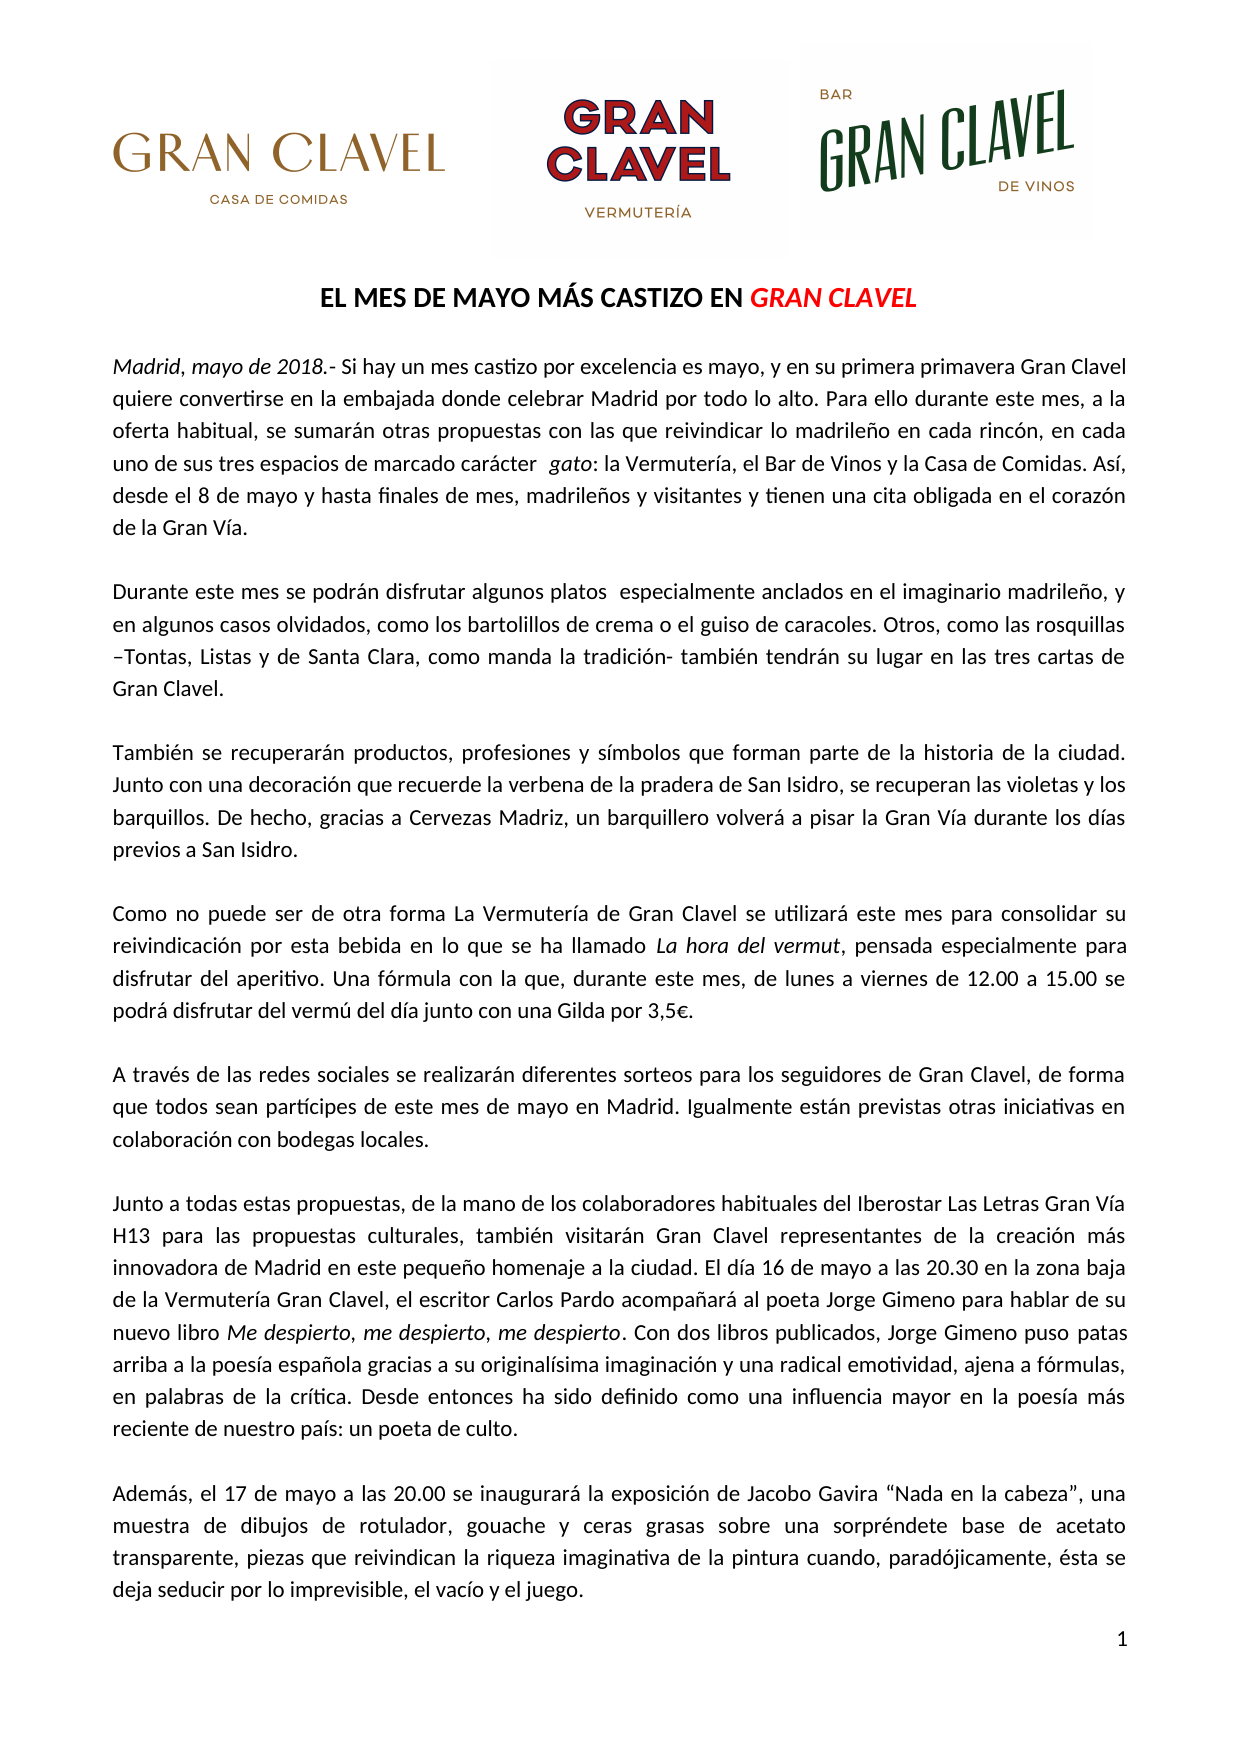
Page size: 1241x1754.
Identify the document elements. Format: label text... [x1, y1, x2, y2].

picture [800, 43, 1093, 239]
text A través de las redes sociales se realizarán diferentes sorteos para los seguidores de Gran Clavel, de forma que todos sean partícipes de este mes de mayo en Madrid. Igualmente están previstas otras iniciativas en colaboración con bodegas locales. [112, 1060, 1128, 1153]
text Durante este mes se podrán disfrutar algunos platos especialmente anclados en el imaginario madrileño, y en algunos casos olvidados, como los bartolillos de crema o el guiso de caracoles. Otros, como las rosquillas –Tontas, Listas y de Santa Clara, como manda la tradición- también tendrán su lugar en las tres cartas de Gran Clavel. [112, 577, 1128, 702]
text Como no puede ser de otra forma La Vermutería de Gran Clavel se utilizará este mes para consolidar su reivindicación por esta bebida en lo que se ha llamado La hora del vermut, pensada especialmente para disfrutar del aperitivo. Una fórmula con la que, durante este mes, de lunes a viernes de 12.00 a 15.00 se podrá disfrutar del vermú del día junto con una Gilda por 3,5€. [112, 899, 1128, 1024]
text También se recuperarán productos, profesiones y símbolos que forman parte de la historia de la ciudad. Junto con una decoración que recuerde la verbena de la pradera de San Isidro, se recuperan las violetas y los barquillos. De hecho, gracias a Cervezas Madriz, un barquillero volverá a pisar la Gran Vía durante los días previos a San Isidro. [112, 738, 1128, 863]
picture [490, 60, 789, 258]
text Junto a todas estas propuestas, de la mano de los colaboradores habituales del Iberostar Las Letras Gran Vía H13 para las propuestas culturales, también visitarán Gran Clavel representantes de la creación más innovadora de Madrid en este pequeño homenaje a la ciudad. El día 16 de mayo a las 20.30 en la zona baja de la Vermutería Gran Clavel, el escritor Carlos Pardo acompañará al poeta Jorge Gimeno para hablar de su nuevo libro Me despierto, me despierto, me despierto. Con dos libros publicados, Jorge Gimeno puso patas arriba a la poesía española gracias a su originalísima imaginación y una radical emotividad, ajena a fórmulas, en palabras de la crítica. Desde entonces ha sido definido como una influencia mayor en la poesía más reciente de nuestro país: un poeta de culto. [112, 1189, 1128, 1442]
text EL MES DE MAYO MÁS CASTIZO EN GRAN CLAVEL [112, 279, 1128, 315]
text Madrid, mayo de 2018.- Si hay un mes castizo por excelencia es mayo, y en su primera primavera Gran Clavel quiere convertirse en la embajada donde celebrar Madrid por todo lo alto. Para ello durante este mes, a la oferta habitual, se sumarán otras propuestas con las que reivindicar lo madrileño en cada rincón, en cada uno de sus tres espacios de marcado carácter gato: la Vermutería, el Bar de Vinos y la Casa de Comidas. Así, desde el 8 de mayo y hasta finales de mes, madrileños y visitantes y tienen una cita obligada en el corazón de la Gran Vía. [112, 352, 1128, 541]
picture [101, 80, 458, 258]
text Además, el 17 de mayo a las 20.00 se inaugurará la exposición de Jacobo Gavira “Nada en la cabeza”, una muestra de dibujos de rotulador, gouache y ceras grasas sobre una sorpréndete base de acetato transparente, piezas que reivindican la riqueza imaginativa de la pintura cuando, paradójicamente, ésta se deja seducir por lo imprevisible, el vacío y el juego. [112, 1479, 1128, 1603]
